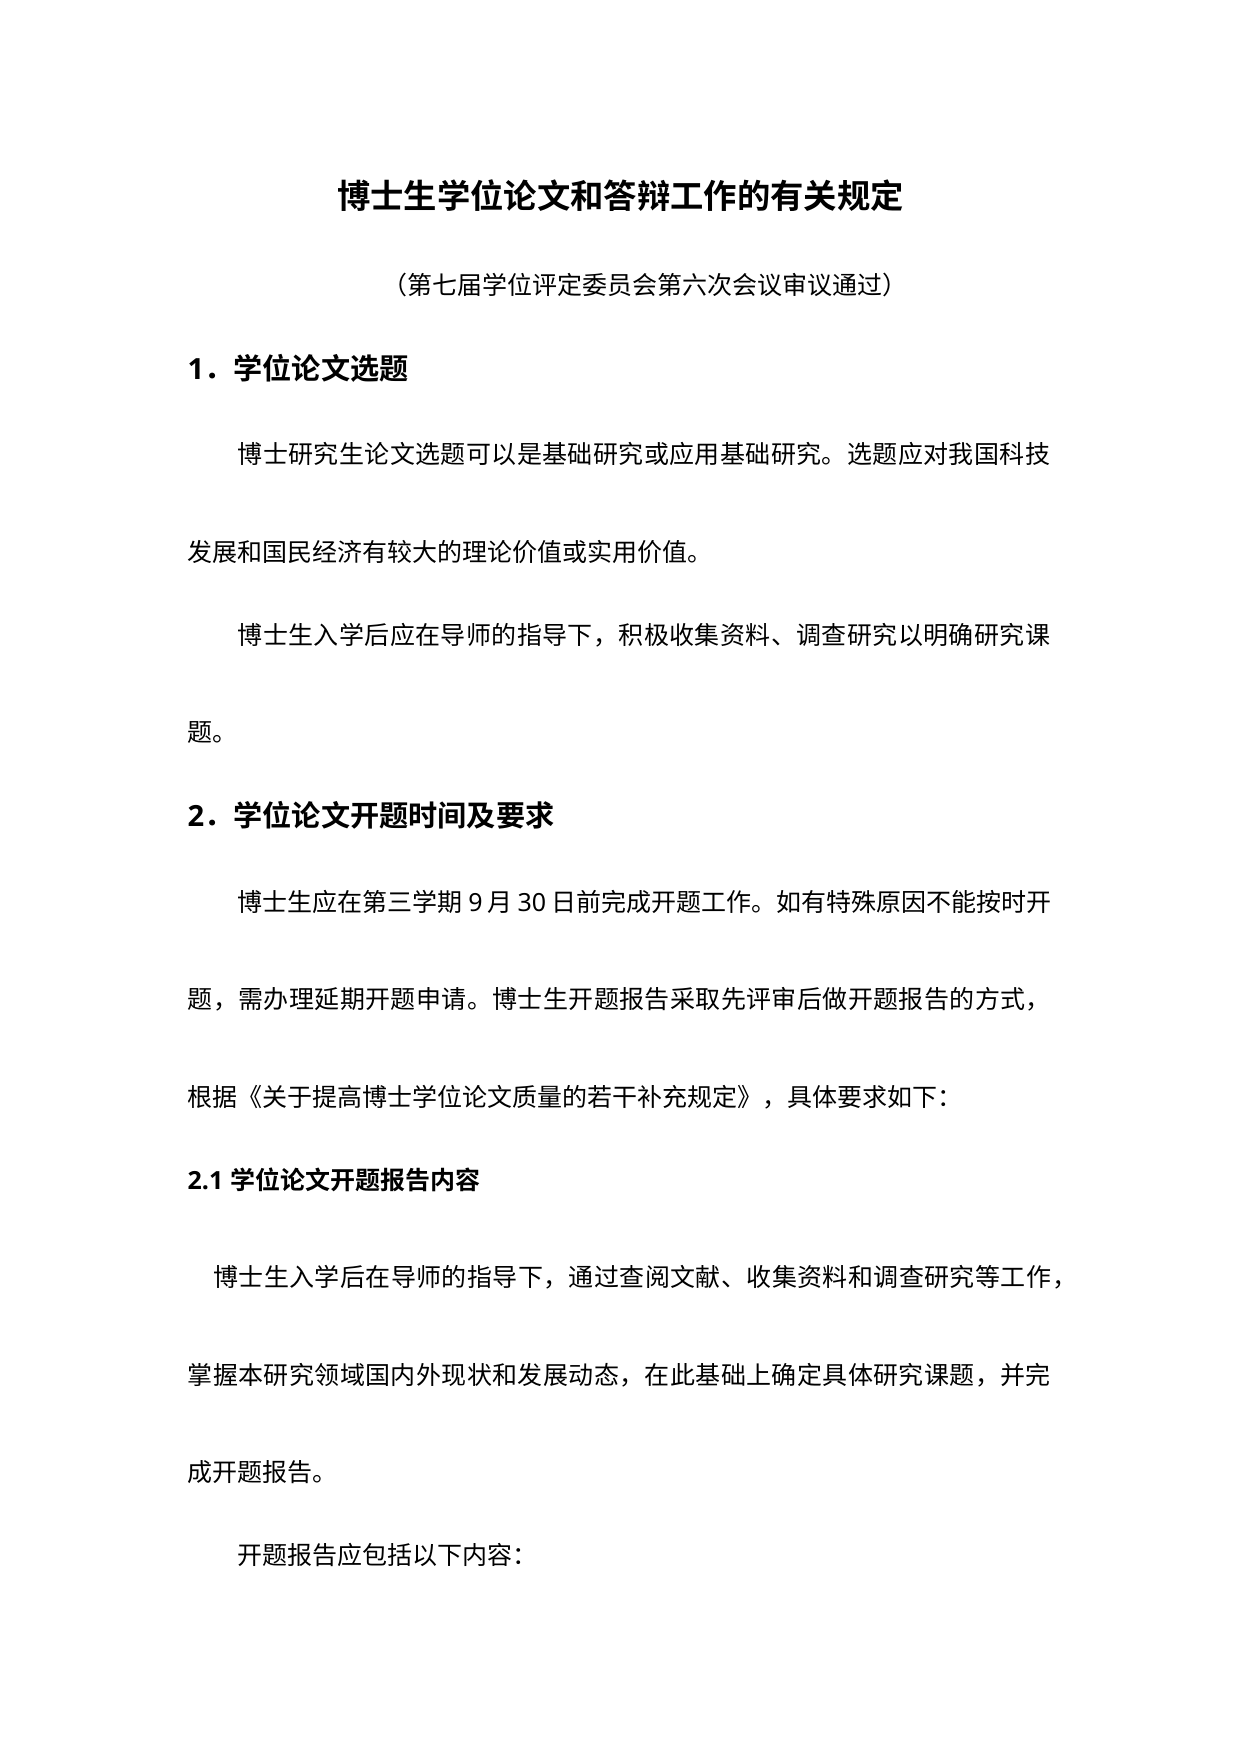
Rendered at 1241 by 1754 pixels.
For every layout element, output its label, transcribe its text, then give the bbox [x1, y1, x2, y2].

text 博士生入学后应在导师的指导下，积极收集资料、调查研究以明确研究课题。 [187, 601, 1053, 763]
text 博士研究生论文选题可以是基础研究或应用基础研究。选题应对我国科技发展和国民经济有较大的理论价值或实用价值。 [187, 420, 1053, 583]
text 开题报告应包括以下内容： [187, 1521, 1053, 1586]
text 2.1 学位论文开题报告内容 博士生入学后在导师的指导下，通过查阅文献、收集资料和调查研究等工作，掌握本研究领域国内外现状和发展动态，在此基础上确定具体研究课题，并完成开题报告。 [187, 1146, 1053, 1503]
text 博士生应在第三学期9月30日前完成开题工作。如有特殊原因不能按时开题，需办理延期开题申请。博士生开题报告采取先评审后做开题报告的方式，根据《关博士学位论文质量的若干补充规定》，具体要求如下： [187, 868, 1053, 1128]
text （第七届学位评定委员会第六次会议审议通过） [187, 251, 1053, 316]
text 博士生学位论文和答辩工作的有关规定 [187, 162, 1053, 227]
text 1．学位论文选题 [187, 334, 1053, 399]
text 2．学位论文开题时间及要求 [187, 782, 1053, 847]
